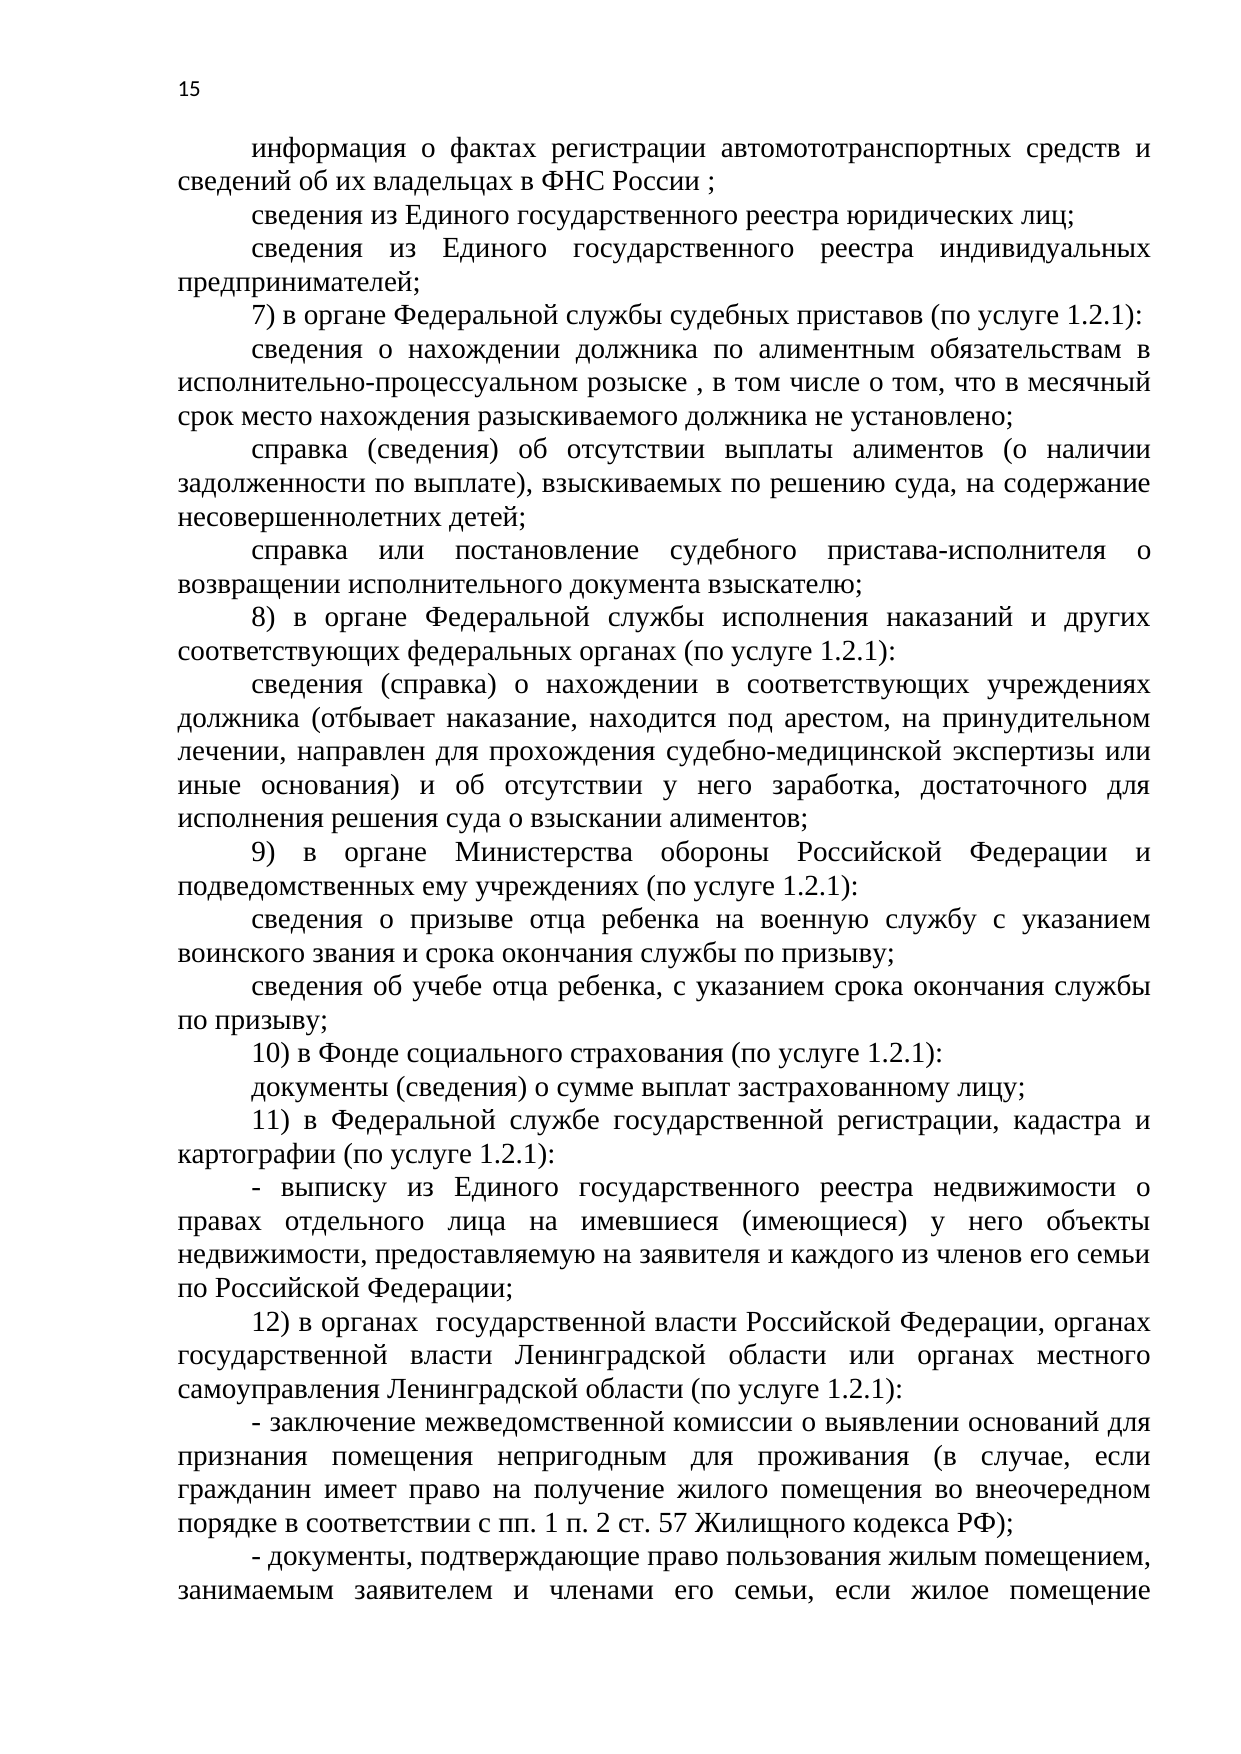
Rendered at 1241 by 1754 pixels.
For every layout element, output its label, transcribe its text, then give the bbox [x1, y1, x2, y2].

text информация о фактах регистрации автомототранспортных средств и сведений об их владельцах в ФНС России ; [177, 130, 1152, 197]
text справка или постановление судебного пристава-исполнителя о возвращении исполнительного документа взыскателю; [177, 532, 1152, 599]
text 10) в Фонде социального страхования (по услуге 1.2.1): [177, 1035, 1152, 1069]
text сведения (справка) о нахождении в соответствующих учреждениях должника (отбывает наказание, находится под арестом, на принудительном лечении, направлен для прохождения судебно-медицинской экспертизы или иные основания) и об отсутствии у него заработка, достаточного для исполнения решения суда о взыскании алиментов; [177, 666, 1152, 834]
text сведения о нахождении должника по алиментным обязательствам в исполнительно-процессуальном розыске , в том числе о том, что в месячный срок место нахождения разыскиваемого должника не установлено; [177, 331, 1152, 432]
text - выписку из Единого государственного реестра недвижимости о правах отдельного лица на имевшиеся (имеющиеся) у него объекты недвижимости, предоставляемую на заявителя и каждого из членов его семьи по Российской Федерации; [177, 1169, 1152, 1304]
text 12) в органах государственной власти Российской Федерации, органах государственной власти Ленинградской области или органах местного самоуправления Ленинградской области (по услуге 1.2.1): [177, 1304, 1152, 1404]
text сведения о призыве отца ребенка на военную службу с указанием воинского звания и срока окончания службы по призыву; [177, 901, 1152, 968]
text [177, 1538, 1152, 1606]
text документы (сведения) о сумме выплат застрахованному лицу; [177, 1069, 1152, 1102]
text 11) в Федеральной службе государственной регистрации, кадастра и картографии (по услуге 1.2.1): [177, 1102, 1152, 1169]
text 7) в органе Федеральной службы судебных приставов (по услуге 1.2.1): [177, 297, 1152, 331]
text - заключение межведомственной комиссии о выявлении оснований для признания помещения непригодным для проживания (в случае, если гражданин имеет право на получение жилого помещения во внеочередном порядке в соответствии с пп. 1 п. 2 ст. 57 Жилищного кодекса РФ); [177, 1404, 1152, 1538]
text справка (сведения) об отсутствии выплаты алиментов (о наличии задолженности по выплате), взыскиваемых по решению суда, на содержание несовершеннолетних детей; [177, 432, 1152, 532]
text сведения из Единого государственного реестра юридических лиц; [177, 197, 1152, 230]
text сведения из Единого государственного реестра индивидуальных предпринимателей; [177, 230, 1152, 297]
text 9) в органе Министерства обороны Российской Федерации и подведомственных ему учреждениях (по услуге 1.2.1): [177, 834, 1152, 901]
text 8) в органе Федеральной службы исполнения наказаний и других соответствующих федеральных органах (по услуге 1.2.1): [177, 599, 1152, 666]
text сведения об учебе отца ребенка, с указанием срока окончания службы по призыву; [177, 968, 1152, 1035]
